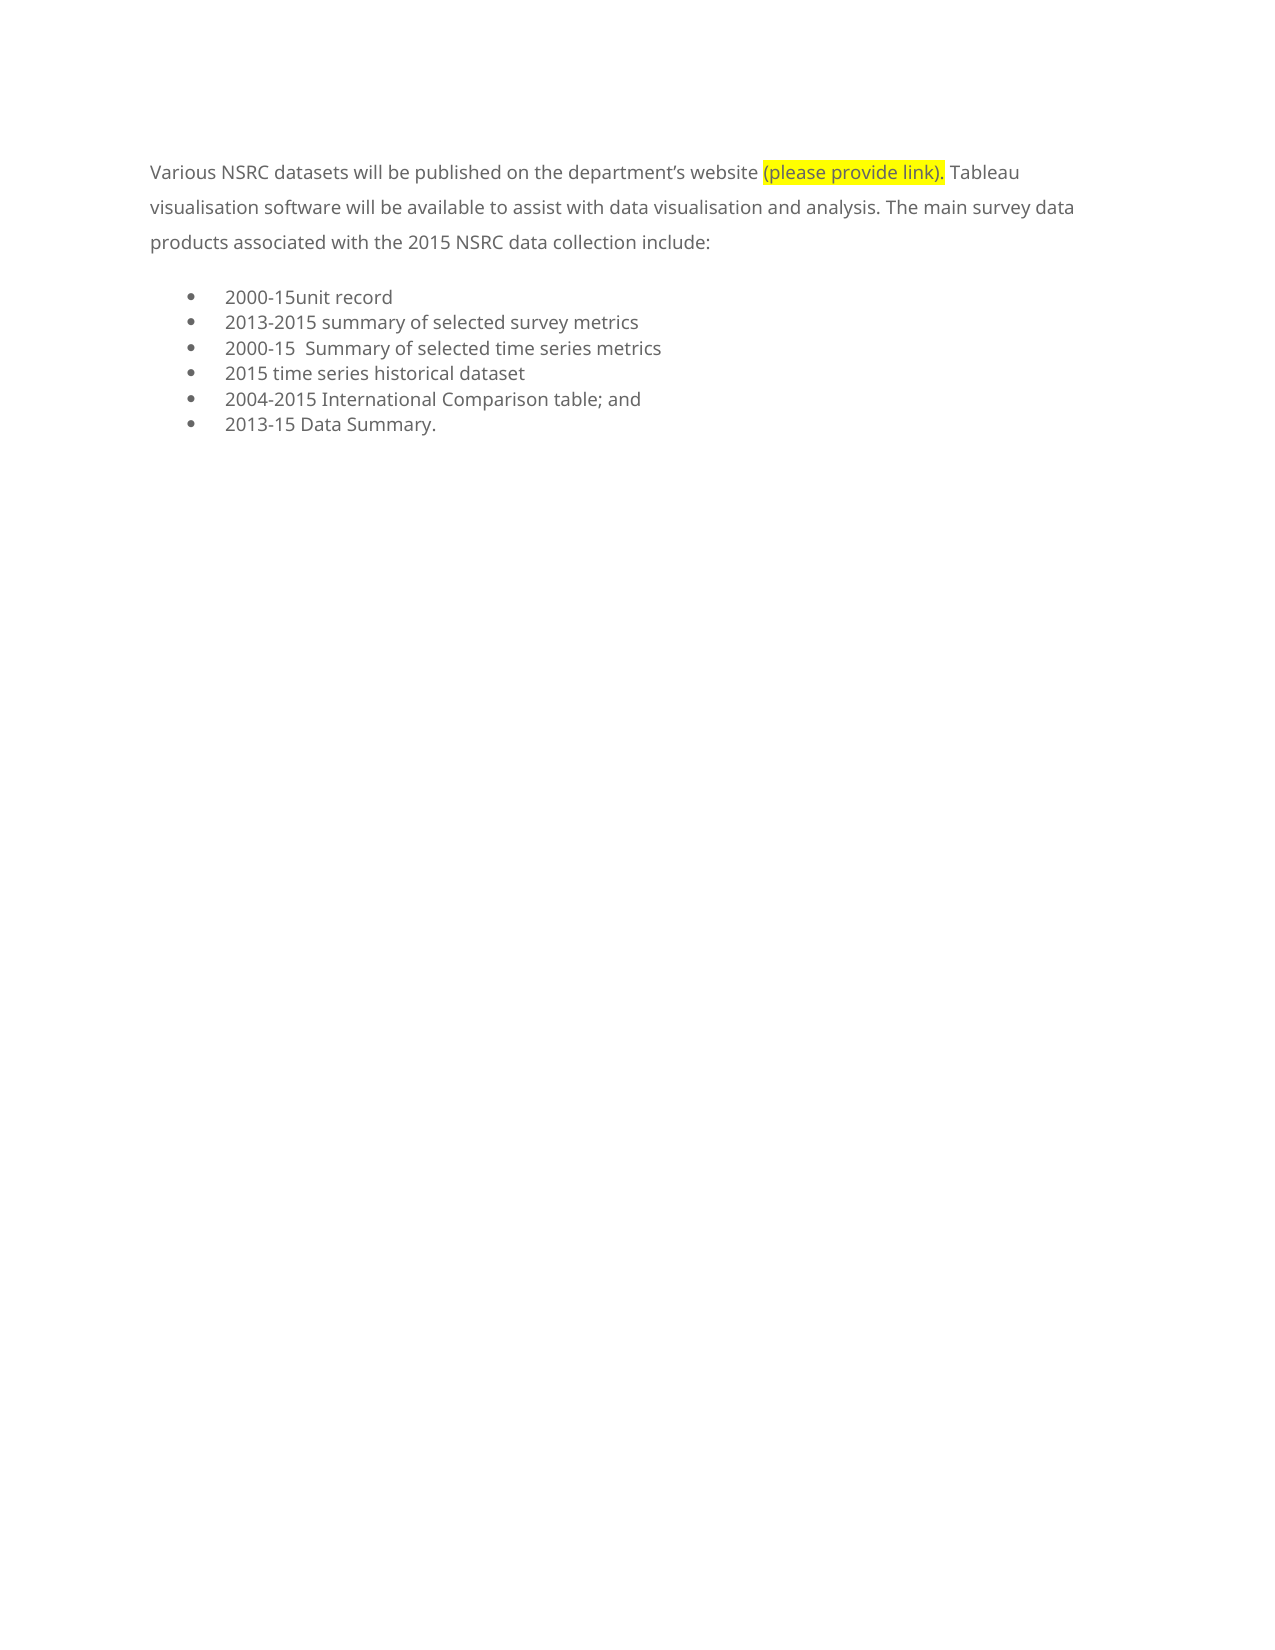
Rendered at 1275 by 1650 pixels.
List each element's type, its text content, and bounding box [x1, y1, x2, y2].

list 2013-15 Data Summary. [187, 412, 1125, 437]
list 2013-2015 summary of selected survey metrics [187, 310, 1125, 335]
text Various NSRC datasets will be published on the department’s website (please provide link). Tableau visualisation software will be available to assist with data visualisation and analysis. The main survey data products associated with the 2015 NSRC data collection include: [150, 150, 1125, 255]
list 2004-2015 International Comparison table; and [187, 386, 1125, 412]
list 2000-15unit record [187, 284, 1125, 310]
list 2015 time series historical dataset [187, 361, 1125, 386]
list 2000-15 Summary of selected time series metrics [187, 335, 1125, 361]
